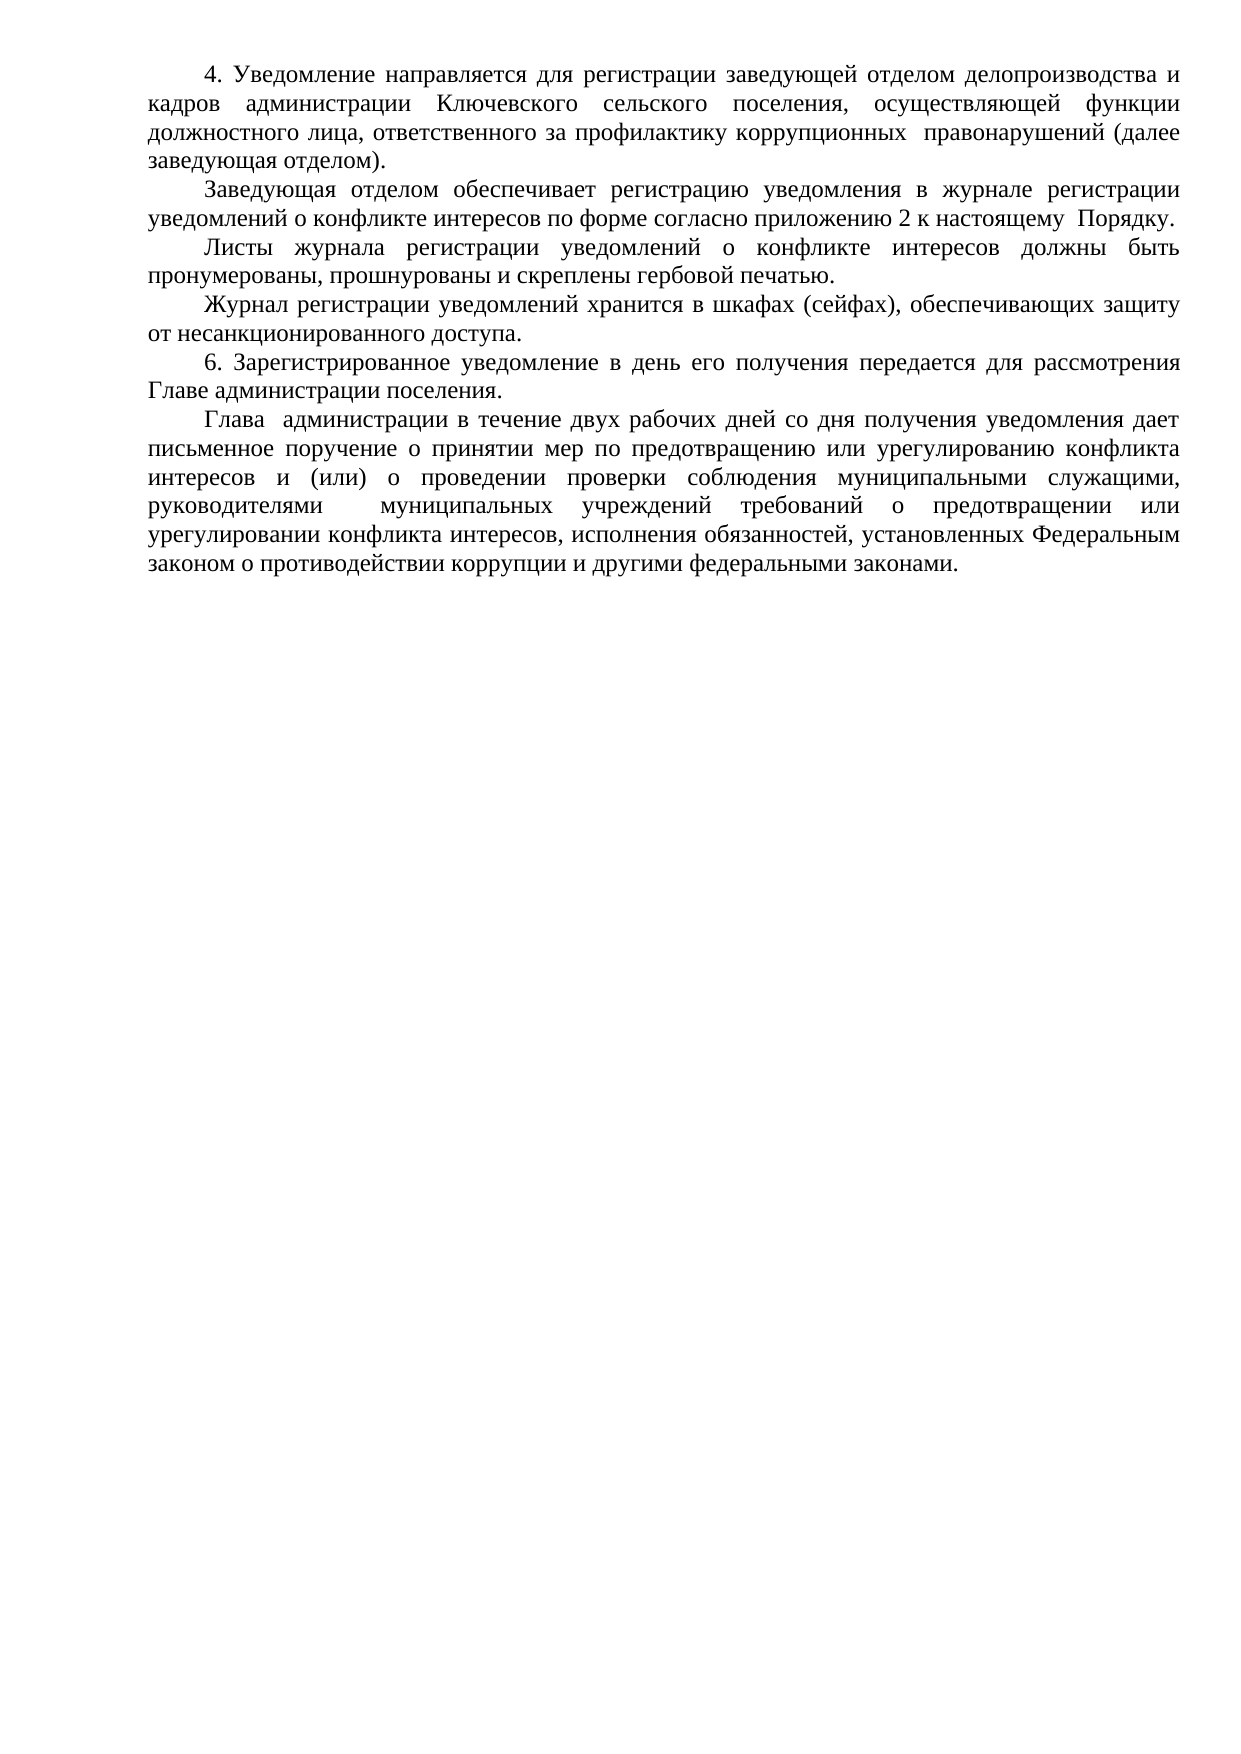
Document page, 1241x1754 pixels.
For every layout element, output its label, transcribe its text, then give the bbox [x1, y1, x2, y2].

text Глава администрации в течение двух рабочих дней со дня получения уведомления дает письменное поручение о принятии мер по предотвращению или урегулированию конфликта интересов и (или) о проведении проверки соблюдения муниципальными служащими, руководителями муниципальных учреждений требований о предотвращении или урегулировании конфликта интересов, исполнения обязанностей, установленных Федеральным законом о противодействии коррупции и другими федеральными законами. [148, 404, 1181, 577]
text 4. Уведомление направляется для регистрации заведующей отделом делопроизводства и кадров администрации Ключевского сельского поселения, осуществляющей функции должностного лица, ответственного за профилактику коррупционных правонарушений (далее заведующая отделом). [148, 59, 1181, 174]
text Заведующая отделом обеспечивает регистрацию уведомления в журнале регистрации уведомлений о конфликте интересов по форме согласно приложению 2 к настоящему Порядку. [148, 174, 1181, 232]
text Листы журнала регистрации уведомлений о конфликте интересов должны быть пронумерованы, прошнурованы и скреплены гербовой печатью. [148, 232, 1181, 289]
text Журнал регистрации уведомлений хранится в шкафах (сейфах), обеспечивающих защиту от несанкционированного доступа. [148, 289, 1181, 347]
text 6. Зарегистрированное уведомление в день его получения передается для рассмотрения Главе администрации поселения. [148, 347, 1181, 404]
